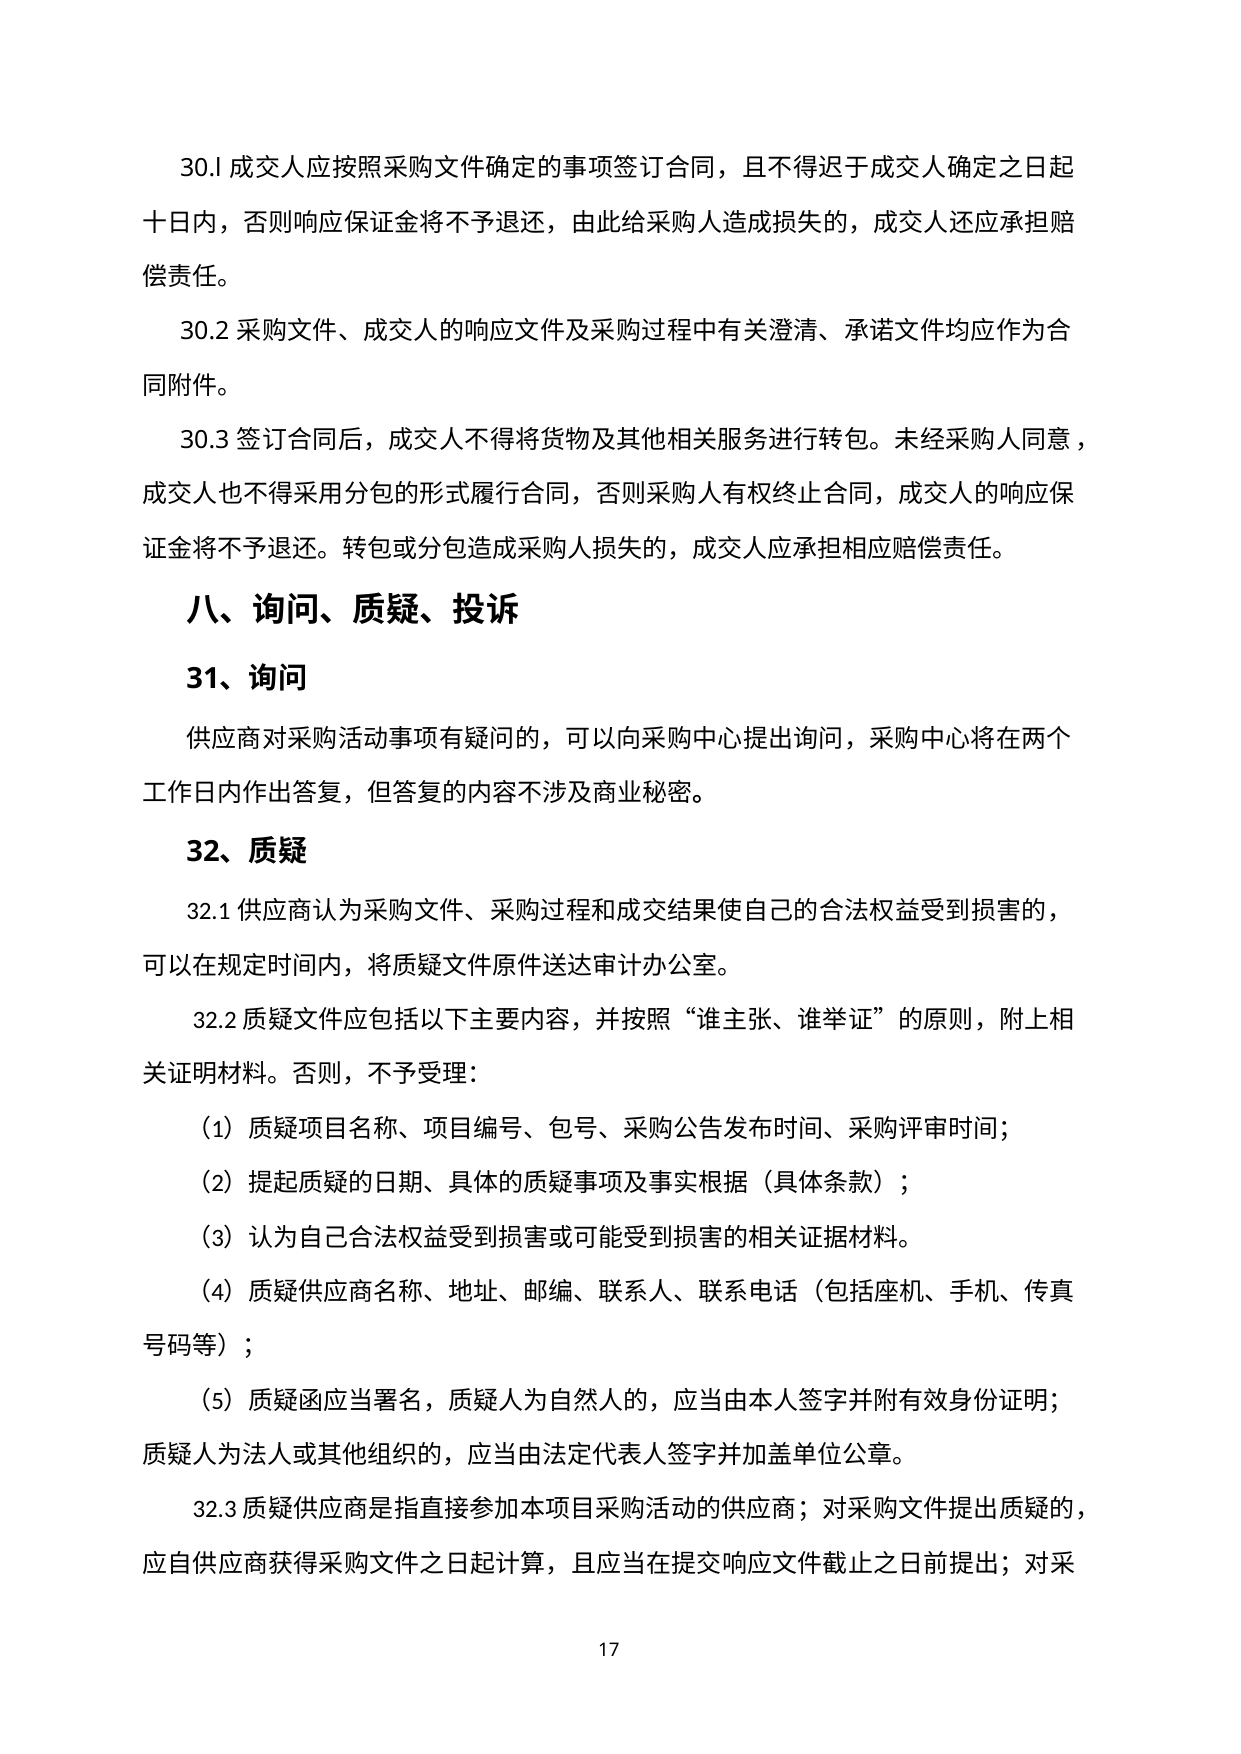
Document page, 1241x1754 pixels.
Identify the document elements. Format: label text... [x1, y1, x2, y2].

text （4）质疑供应商名称、地址、邮编、联系人、联系电话（包括座机、手机、传真号码等）； [142, 1271, 1075, 1362]
text 30.3 签订合同后，成交人不得将货物及其他相关服务进行转包。未经采购人同意，成交人也不得采用分包的形式履行合同，否则采购人有权终止合同，成交人的响应保证金将不予退还。转包或分包造成采购人损失的，成交人应承担相应赔偿责任。 [142, 419, 1075, 564]
text （1）质疑项目名称、项目编号、包号、采购公告发布时间、采购评审时间； [186, 1108, 1075, 1144]
text 30.2 采购文件、成交人的响应文件及采购过程中有关澄清、承诺文件均应作为合同附件。 [142, 311, 1075, 401]
text 31、询问 [142, 655, 1075, 697]
text 供应商对采购活动事项有疑问的，可以向采购中心提出询问，采购中心将在两个工作日内作出答复，但答复的内容不涉及商业秘密。 [142, 718, 1075, 809]
text 32、质疑 [142, 827, 1075, 870]
text （5）质疑函应当署名，质疑人为自然人的，应当由本人签字并附有效身份证明；质疑人为法人或其他组织的，应当由法定代表人签字并加盖单位公章。 [142, 1380, 1075, 1471]
text （3）认为自己合法权益受到损害或可能受到损害的相关证据材料。 [142, 1217, 1075, 1253]
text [142, 1489, 1075, 1579]
text 八、询问、质疑、投诉 [142, 583, 1075, 631]
text 32.2 质疑文件应包括以下主要内容，并按照“谁主张、谁举证”的原则，附上相关证明材料。否则，不予受理： [142, 999, 1075, 1090]
text 30.l 成交人应按照采购文件确定的事项签订合同，且不得迟于成交人确定之日起十日内，否则响应保证金将不予退还，由此给采购人造成损失的，成交人还应承担赔偿责任。 [142, 148, 1075, 293]
text 32.1 供应商认为采购文件、采购过程和成交结果使自己的合法权益受到损害的，可以在规定时间内，将质疑文件原件送达审计办公室。 [142, 891, 1075, 981]
text （2）提起质疑的日期、具体的质疑事项及事实根据（具体条款）； [142, 1163, 1075, 1199]
